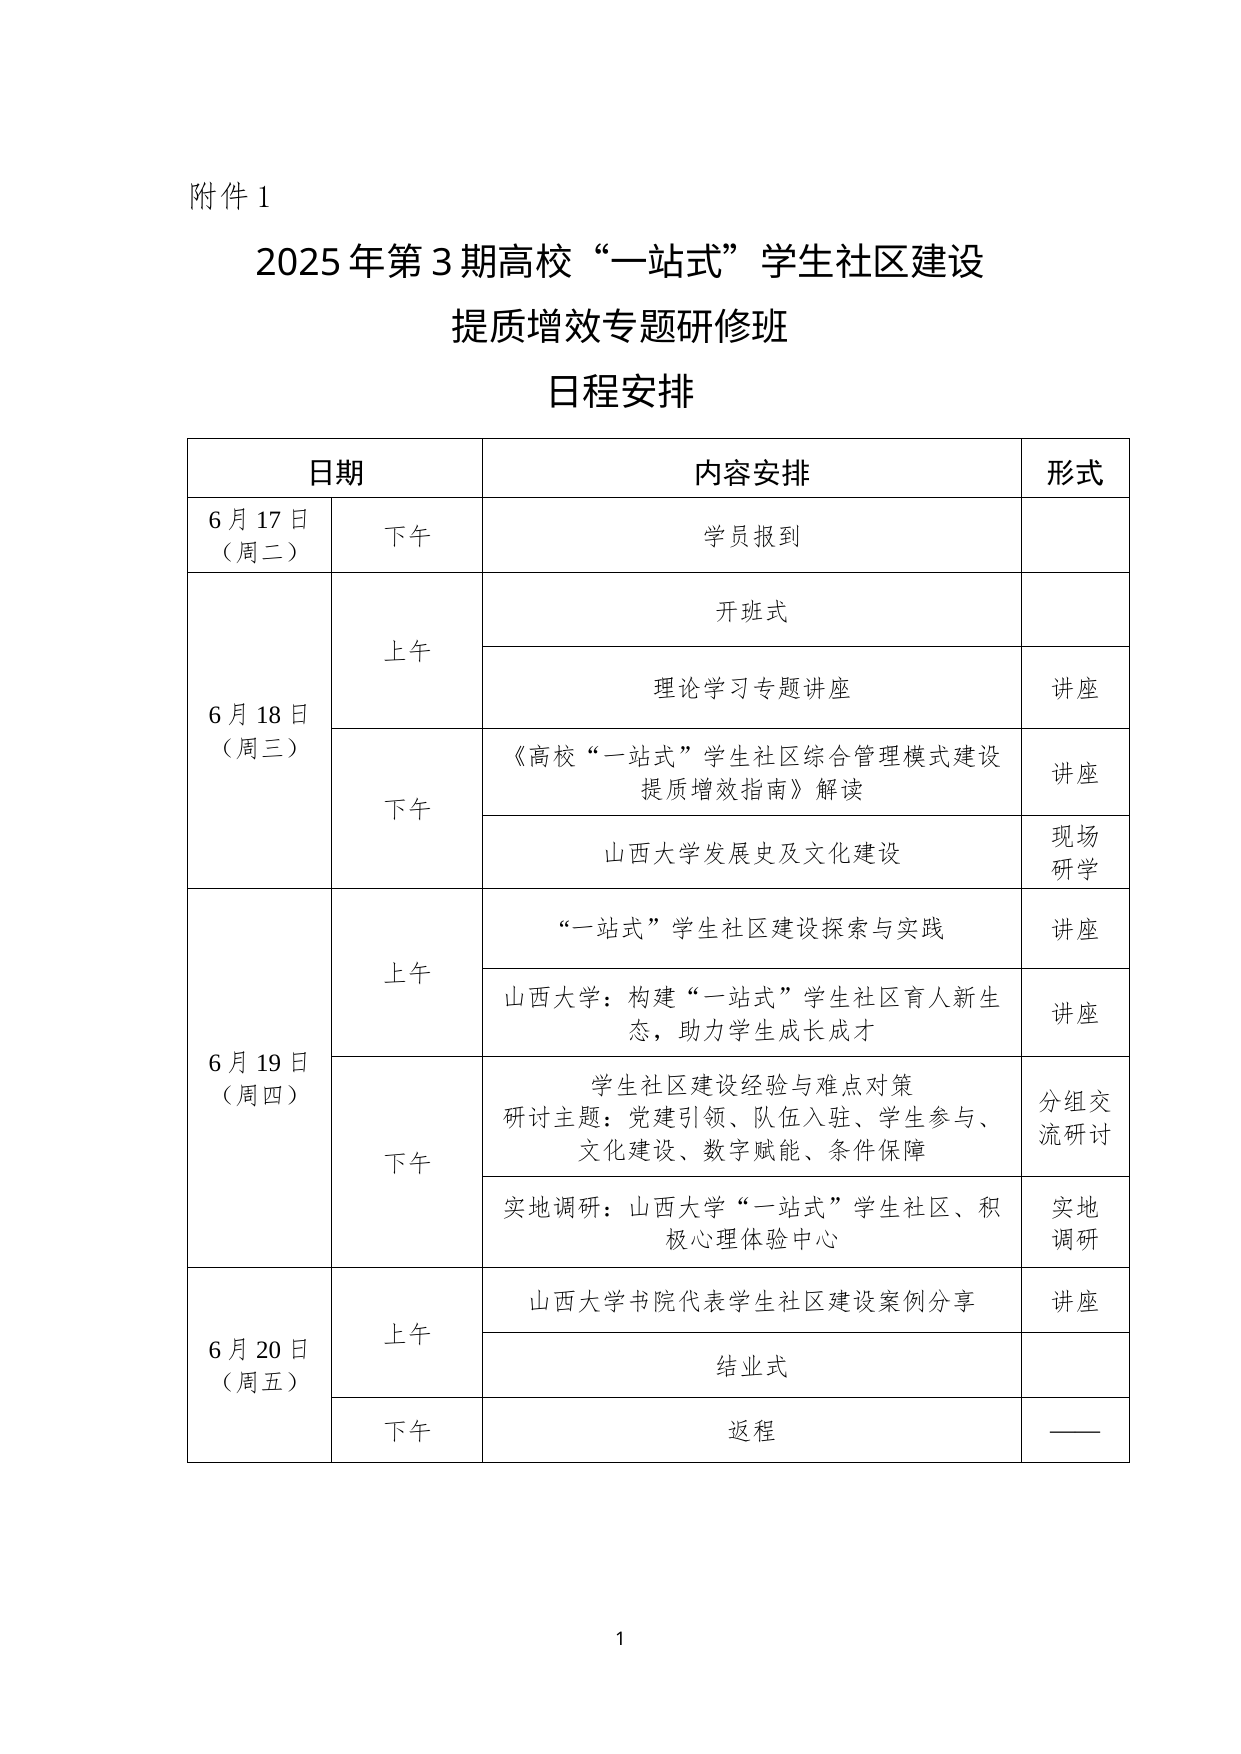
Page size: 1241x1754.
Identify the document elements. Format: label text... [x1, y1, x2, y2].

table_cell 讲座 [1022, 647, 1129, 727]
table_cell 讲座 [1022, 969, 1129, 1056]
table_cell 山西大学：构建“一站式”学生社区育人新生态，助力学生成长成才 [483, 969, 1021, 1056]
table_cell [1022, 498, 1129, 572]
table_cell 下午 [332, 1057, 482, 1267]
table_cell [1022, 573, 1129, 646]
table_header 形式 [1022, 439, 1129, 497]
table_cell 6月20日 （周五） [188, 1268, 331, 1462]
table_cell 学员报到 [483, 498, 1021, 572]
table_header 内容安排 [483, 439, 1021, 497]
table_cell 实地调研：山西大学“一站式”学生社区、积极心理体验中心 [483, 1177, 1021, 1267]
table_cell 《高校“一站式”学生社区综合管理模式建设提质增效指南》解读 [483, 729, 1021, 814]
table_cell 返程 [483, 1398, 1021, 1462]
table_cell 现场 研学 [1022, 816, 1129, 888]
text 日程安排 [187, 357, 1053, 422]
table_cell 讲座 [1022, 1268, 1129, 1332]
table_cell 山西大学书院代表学生社区建设案例分享 [483, 1268, 1021, 1332]
table_cell 理论学习专题讲座 [483, 647, 1021, 727]
table_cell 下午 [332, 498, 482, 572]
text 提质增效专题研修班 [187, 292, 1053, 357]
table_cell 6月18日 （周三） [188, 573, 331, 888]
table_cell 上午 [332, 1268, 482, 1397]
table_cell 结业式 [483, 1333, 1021, 1397]
table_cell 下午 [332, 1398, 482, 1462]
table_cell 分组交流研讨 [1022, 1057, 1129, 1176]
table_cell 学生社区建设经验与难点对策 研讨主题：党建引领、队伍入驻、学生参与、文化建设、数字赋能、条件保障 [483, 1057, 1021, 1176]
table_cell —— [1022, 1398, 1129, 1462]
table_cell 讲座 [1022, 889, 1129, 968]
table_cell 上午 [332, 573, 482, 727]
table_cell 下午 [332, 729, 482, 888]
table_cell 讲座 [1022, 729, 1129, 814]
table_cell 实地 调研 [1022, 1177, 1129, 1267]
table_cell “一站式”学生社区建设探索与实践 [483, 889, 1021, 968]
table_cell 6月19日 （周四） [188, 889, 331, 1267]
table_cell 6月17日 （周二） [188, 498, 331, 572]
table_cell 上午 [332, 889, 482, 1056]
text 2025年第3期高校“一站式”学生社区建设 [187, 227, 1053, 292]
table_header 日期 [188, 439, 482, 497]
table_cell 开班式 [483, 573, 1021, 646]
table_cell 山西大学发展史及文化建设 [483, 816, 1021, 888]
text 附件1 [187, 162, 1053, 227]
table_cell [1022, 1333, 1129, 1397]
